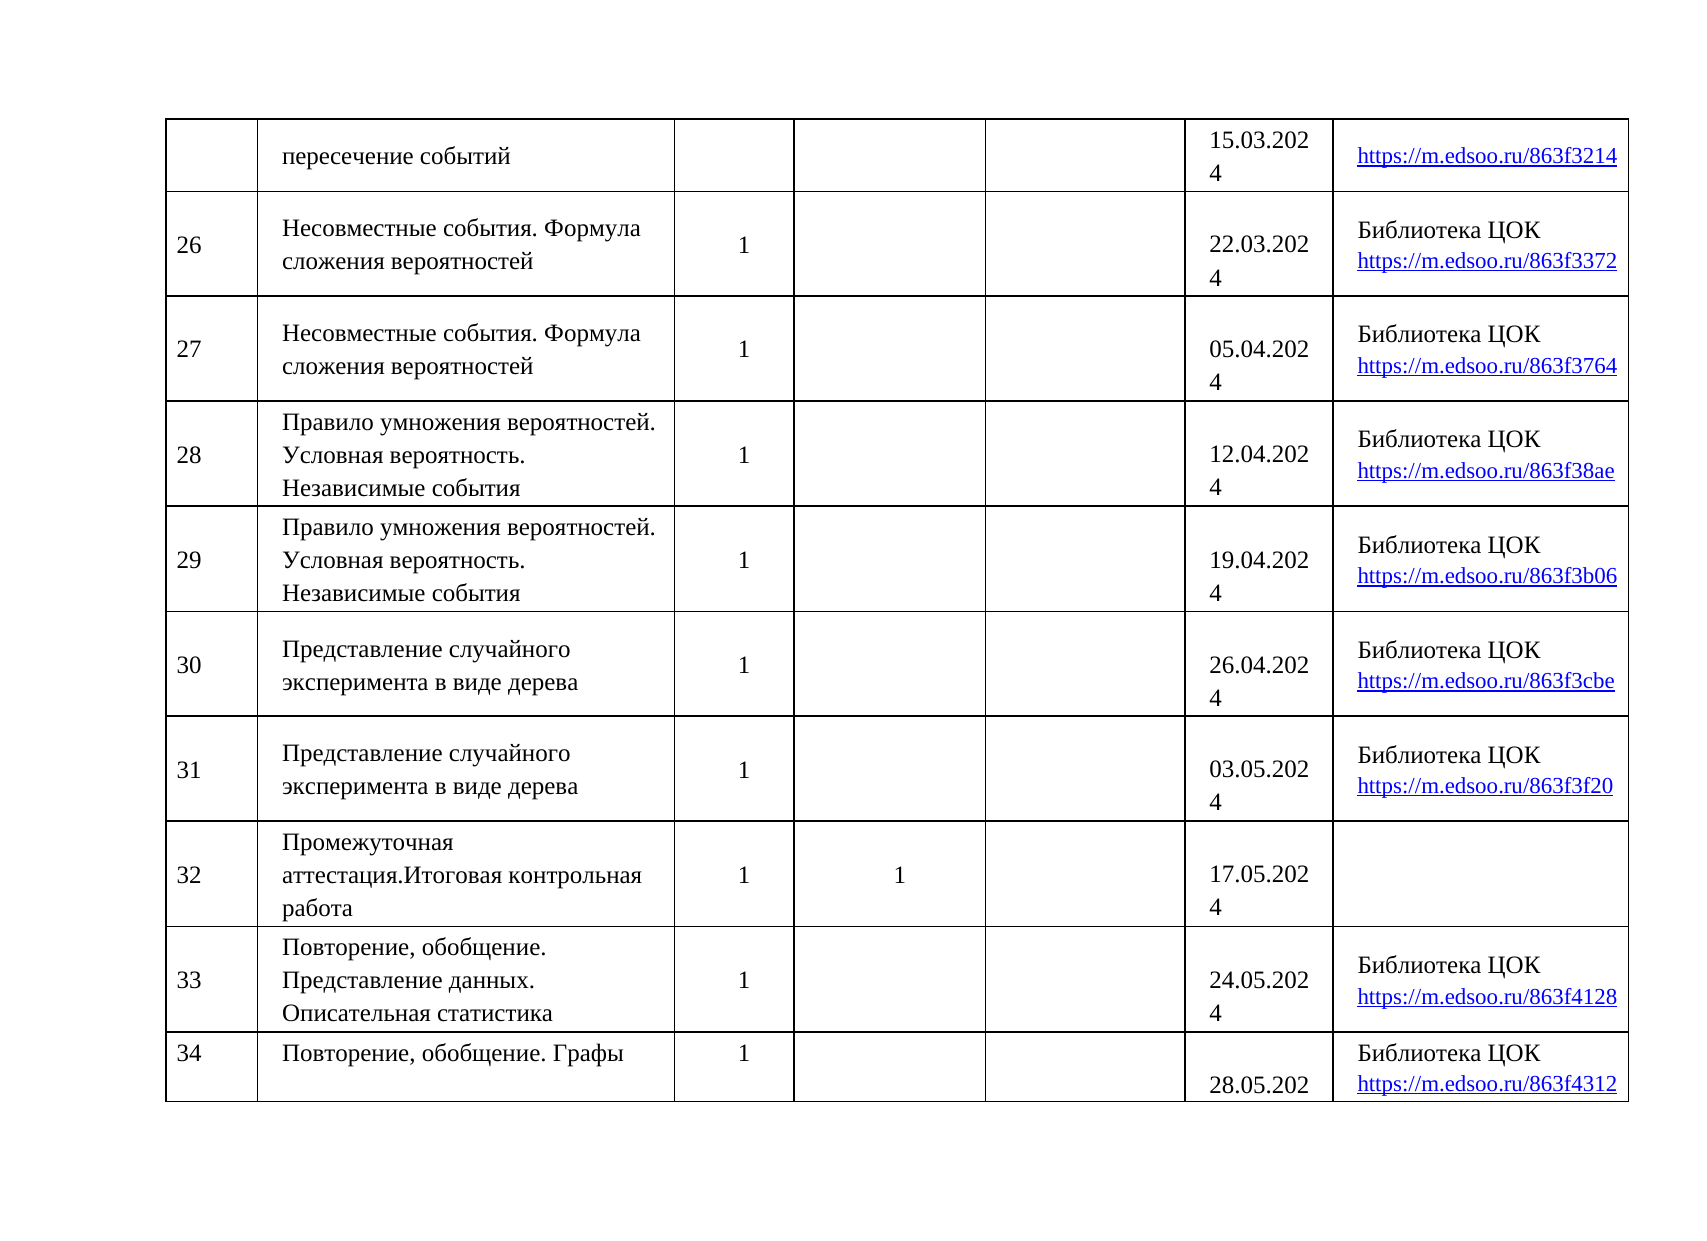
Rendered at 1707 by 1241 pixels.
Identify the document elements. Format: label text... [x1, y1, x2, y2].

table_cell Промежуточная аттестация.Итоговая контрольная работа [258, 822, 674, 926]
table_cell [795, 507, 985, 611]
table_cell 17.05.2024 [1186, 822, 1332, 926]
table_cell 28.05.2024 [1186, 1033, 1332, 1101]
table_cell 1 [675, 822, 793, 926]
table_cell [258, 120, 674, 191]
table_cell [986, 402, 1184, 505]
table_cell [986, 717, 1184, 820]
table_cell Библиотека ЦОК https://m.edsoo.ru/863f4128 [1334, 927, 1628, 1031]
table_cell [986, 297, 1184, 400]
table_cell Библиотека ЦОК https://m.edsoo.ru/863f3764 [1334, 297, 1628, 400]
table_cell 03.05.2024 [1186, 717, 1332, 820]
table_cell 05.04.2024 [1186, 297, 1332, 400]
table_cell 1 [795, 822, 985, 926]
table_cell Несовместные события. Формула сложения вероятностей [258, 297, 674, 400]
table_cell [795, 120, 985, 191]
table_cell [795, 402, 985, 505]
table_cell Повторение, обобщение. Представление данных. Описательная статистика [258, 927, 674, 1031]
table_cell 19.04.2024 [1186, 507, 1332, 611]
table_cell 1 [675, 297, 793, 400]
table_cell 32 [167, 822, 257, 926]
table_cell [795, 612, 985, 715]
table_cell 1 [675, 717, 793, 820]
table_cell 1 [675, 120, 793, 191]
table_cell 1 [675, 927, 793, 1031]
table_cell 12.04.2024 [1186, 402, 1332, 505]
table_cell Правило умножения вероятностей. Условная вероятность. Независимые события [258, 507, 674, 611]
table_cell [986, 612, 1184, 715]
table_cell 30 [167, 612, 257, 715]
table_cell 1 [675, 192, 793, 295]
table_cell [1334, 120, 1628, 191]
table_cell [795, 1033, 985, 1101]
table_cell Библиотека ЦОК https://m.edsoo.ru/863f3b06 [1334, 507, 1628, 611]
table_cell 15.03.2024 [1186, 120, 1332, 191]
table_cell [795, 927, 985, 1031]
table_cell [986, 192, 1184, 295]
table_cell 22.03.2024 [1186, 192, 1332, 295]
table_cell Библиотека ЦОК https://m.edsoo.ru/863f3372 [1334, 192, 1628, 295]
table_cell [258, 1033, 674, 1101]
table_cell Представление случайного эксперимента в виде дерева [258, 717, 674, 820]
table_cell [986, 927, 1184, 1031]
table_cell 25 [167, 120, 257, 191]
table_cell [795, 717, 985, 820]
table_cell 1 [675, 507, 793, 611]
table_cell [986, 822, 1184, 926]
table_cell 34 [167, 1033, 257, 1101]
table_cell 27 [167, 297, 257, 400]
table_cell 1 [675, 612, 793, 715]
table_cell 31 [167, 717, 257, 820]
table_cell [986, 507, 1184, 611]
table_cell Библиотека ЦОК https://m.edsoo.ru/863f38ae [1334, 402, 1628, 505]
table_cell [1334, 1033, 1628, 1101]
table_cell 29 [167, 507, 257, 611]
table_cell [795, 297, 985, 400]
table_cell 1 [675, 1033, 793, 1101]
table_cell Правило умножения вероятностей. Условная вероятность. Независимые события [258, 402, 674, 505]
table_cell Библиотека ЦОК https://m.edsoo.ru/863f3f20 [1334, 717, 1628, 820]
table_cell 1 [675, 402, 793, 505]
table_cell [986, 120, 1184, 191]
table_cell Представление случайного эксперимента в виде дерева [258, 612, 674, 715]
table_cell 26 [167, 192, 257, 295]
table_cell 28 [167, 402, 257, 505]
table_cell 24.05.2024 [1186, 927, 1332, 1031]
table_cell Библиотека ЦОК https://m.edsoo.ru/863f3cbe [1334, 612, 1628, 715]
table_cell [1334, 822, 1628, 926]
table_cell [986, 1033, 1184, 1101]
table_cell 33 [167, 927, 257, 1031]
table_cell [795, 192, 985, 295]
table_cell Несовместные события. Формула сложения вероятностей [258, 192, 674, 295]
table_cell 26.04.2024 [1186, 612, 1332, 715]
